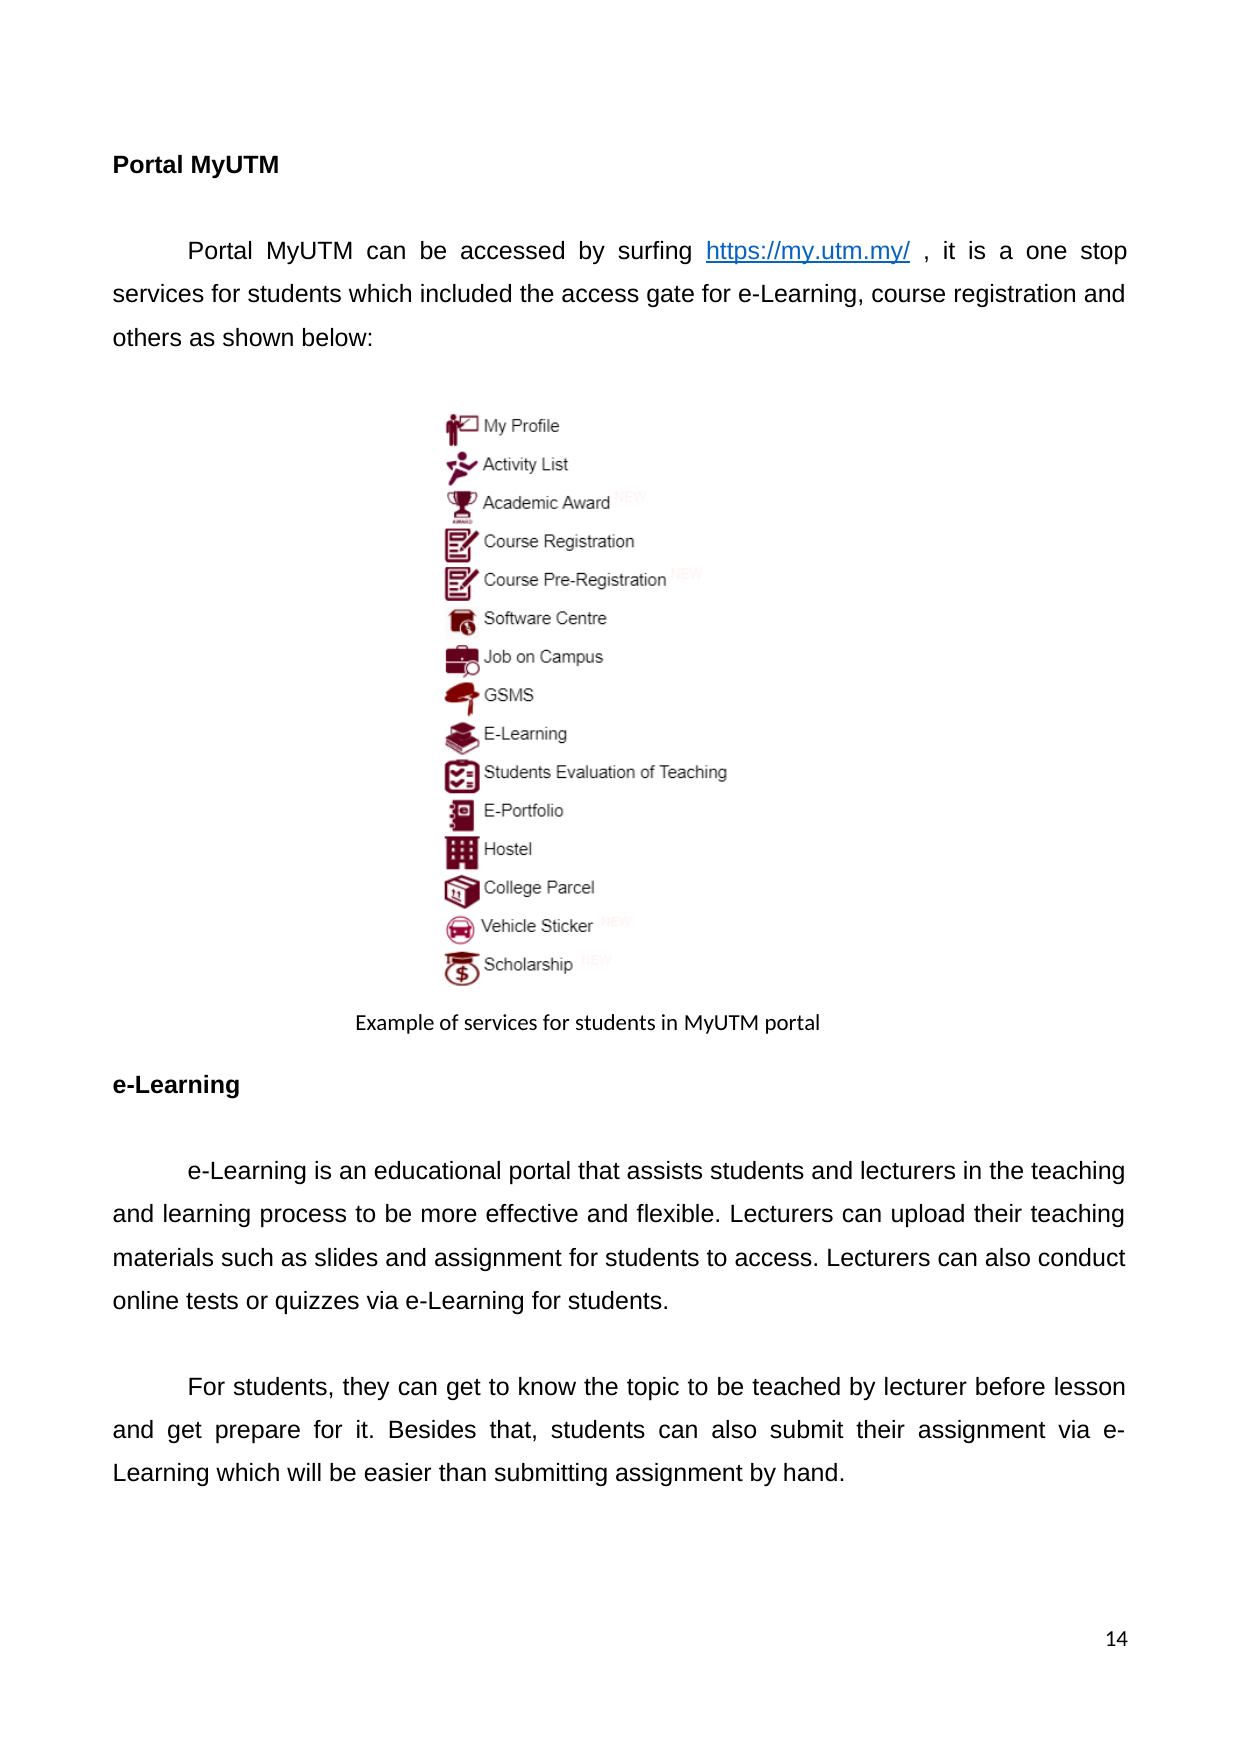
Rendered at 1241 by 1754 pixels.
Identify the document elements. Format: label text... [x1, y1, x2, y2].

text Portal MyUTM [112, 150, 1128, 179]
text Portal MyUTM can be accessed by surfing https://my.utm.my/ , it is a one stop services for students which included the access gate for e-Learning, course registration and others as shown below: [112, 236, 1128, 351]
text e-Learning [112, 1012, 1128, 1099]
text e-Learning is an educational portal that assists students and lecturers in the teaching and learning process to be more effective and flexible. Lecturers can upload their teaching materials such as slides and assignment for students to access. Lecturers can also conduct online tests or quizzes via e-Learning for students. [112, 1156, 1128, 1314]
picture [432, 408, 733, 993]
text For students, they can get to know the topic to be teached by lecturer before lesson and get prepare for it. Besides that, students can also submit their assignment via e-Learning which will be easier than submitting assignment by hand. [112, 1372, 1128, 1487]
